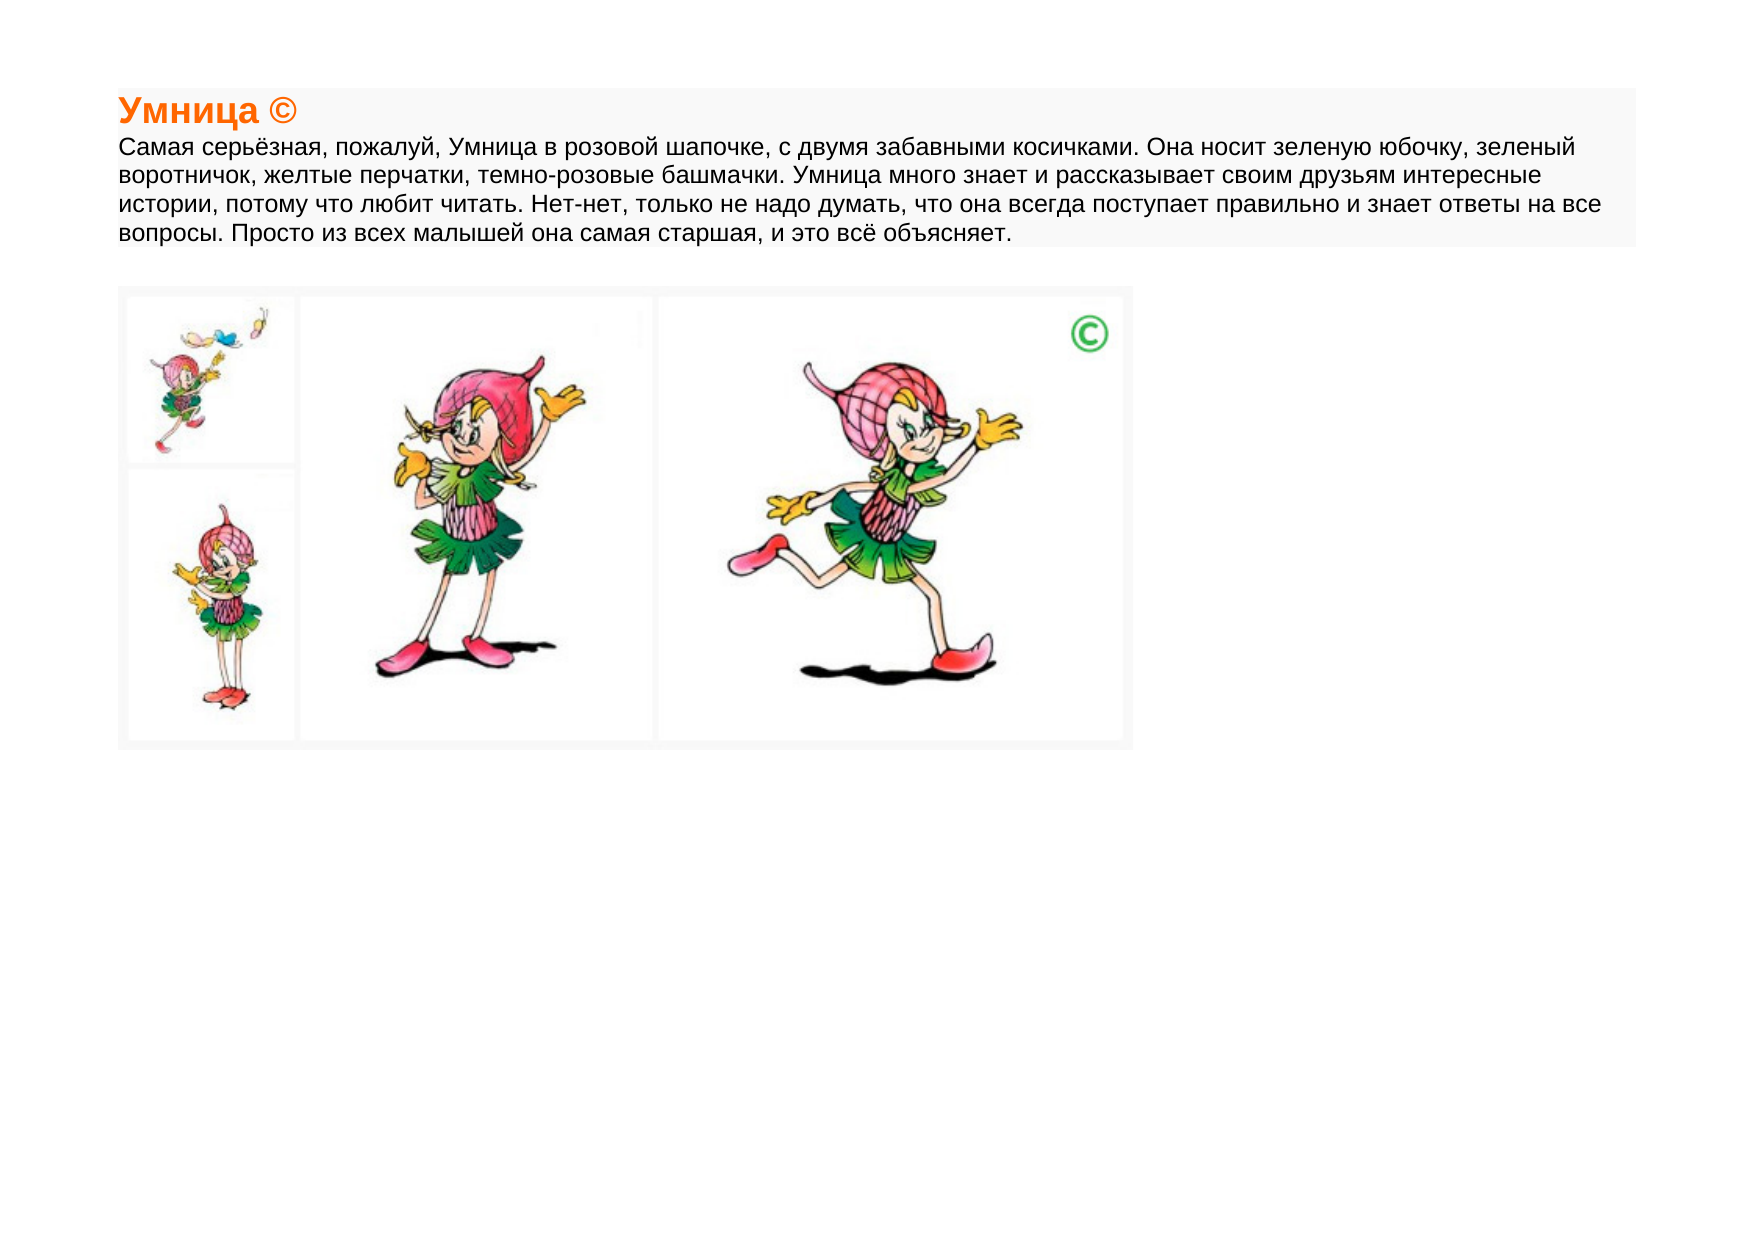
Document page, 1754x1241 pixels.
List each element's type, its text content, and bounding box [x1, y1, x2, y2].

text Умница © [118, 88, 1636, 132]
text Самая серьёзная, пожалуй, Умница в розовой шапочке, с двумя забавными косичками. Она носит зеленую юбочку, зеленый воротничок, желтые перчатки, темно-розовые башмачки. Умница много знает и рассказывает своим друзьям интересные истории, потому что любит читать. Нет-нет, только не надо думать, что она всегда поступает правильно и знает ответы на все вопросы. Просто из всех малышей она самая старшая, и это всё объясняет. [118, 132, 1636, 247]
picture [118, 286, 1134, 750]
